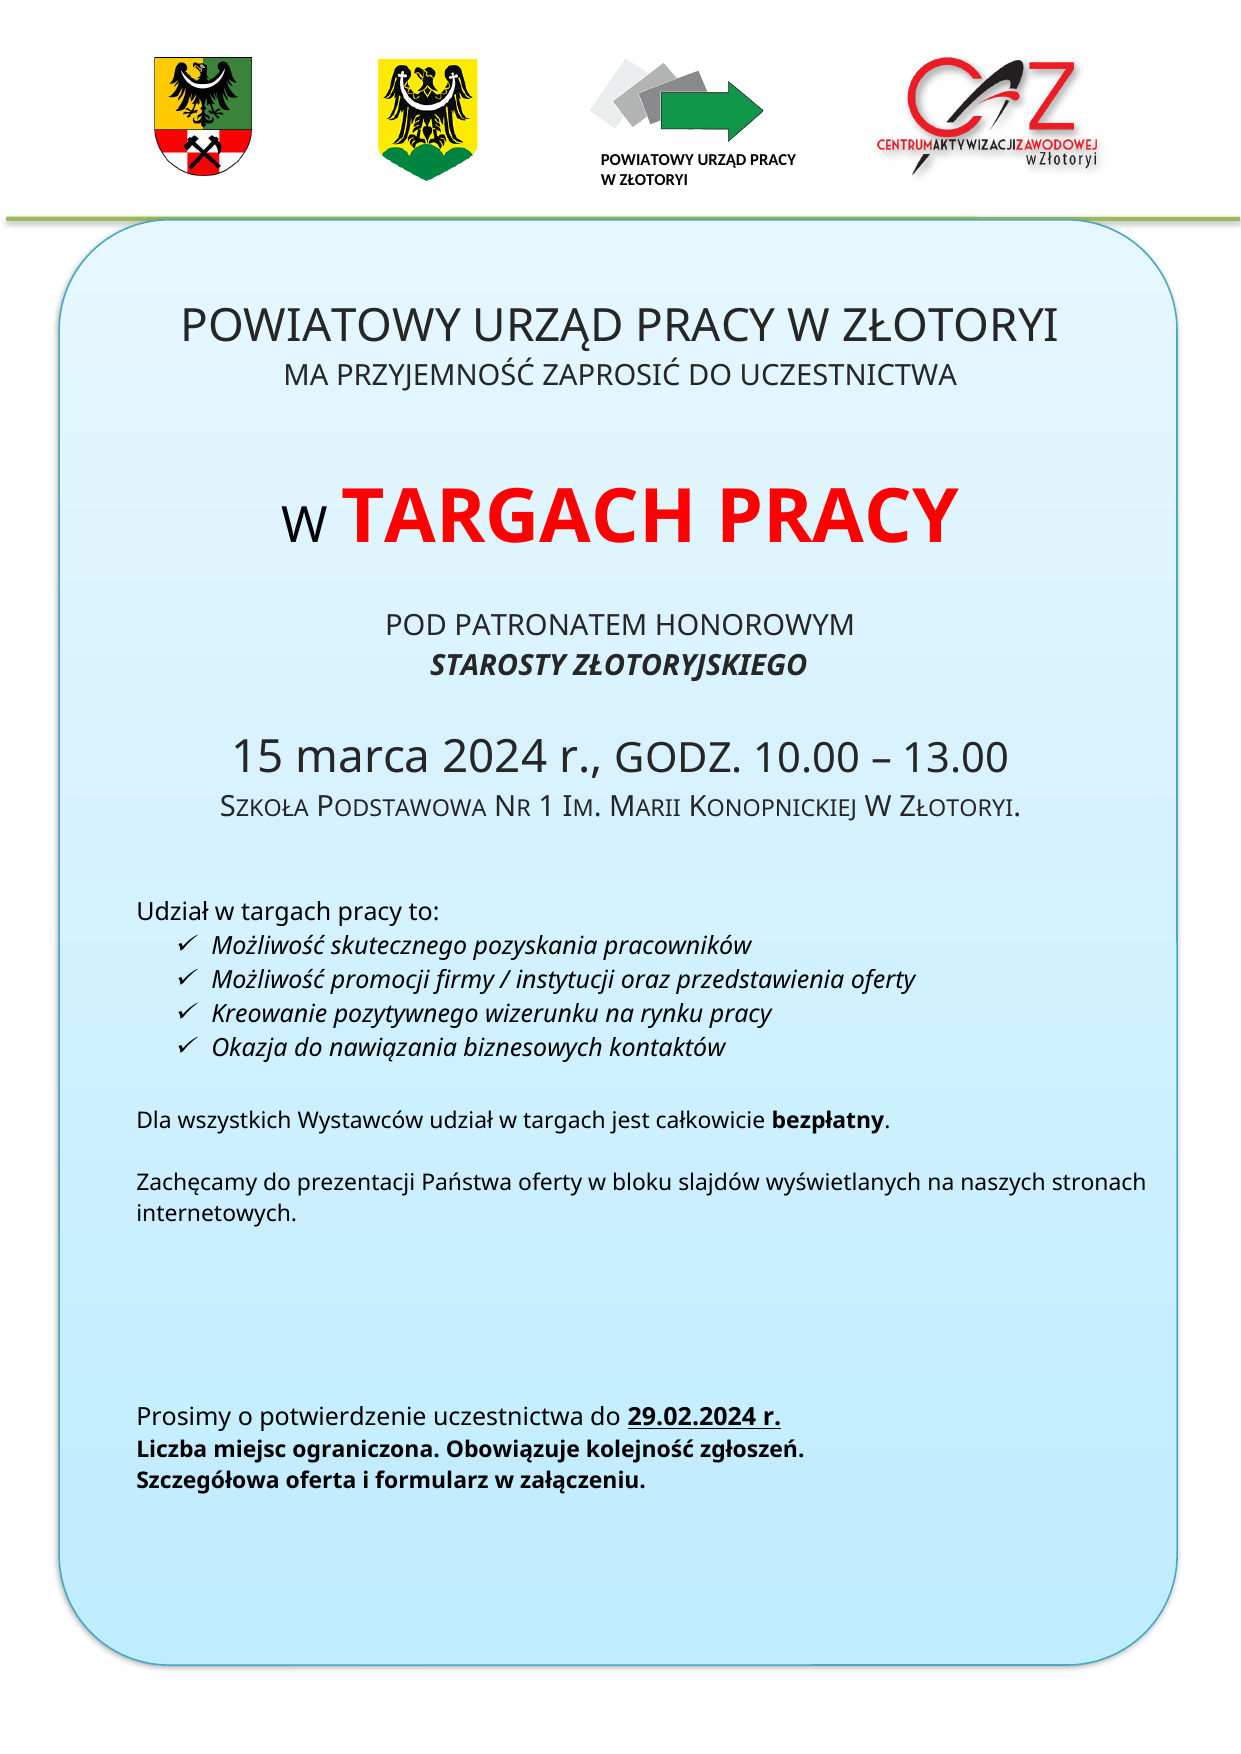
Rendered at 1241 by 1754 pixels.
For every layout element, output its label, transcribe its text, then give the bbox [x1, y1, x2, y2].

list Możliwość promocji firmy / instytucji oraz przedstawienia oferty [173, 962, 1193, 996]
list Kreowanie pozytywnego wizerunku na rynku pracy [173, 996, 1193, 1030]
text Udział w targach pracy to: [136, 893, 1193, 928]
text Szkoła Podstawowa Nr 1 Im. Marii Konopnickiej W Złotoryi. [47, 786, 1193, 825]
text POD PATRONATEM HONOROWYM [47, 604, 1193, 644]
picture [589, 58, 764, 142]
text Zachęcamy do prezentacji Państwa oferty w bloku slajdów wyświetlanych na naszych stronach internetowych. [136, 1166, 1193, 1228]
text STAROSTY ZŁOTORYJSKIEGO [47, 644, 1193, 684]
text 15 marca 2024 r., GODZ. 10.00 – 13.00 [47, 723, 1193, 786]
text Dla wszystkich Wystawców udział w targach jest całkowicie bezpłatny. [136, 1103, 1193, 1135]
picture [877, 57, 1097, 176]
text Szczegółowa oferta i formularz w załączeniu. [136, 1464, 1193, 1495]
text POWIATOWY URZĄD PRACY W ZŁOTORYI [47, 292, 1193, 354]
list Możliwość skutecznego pozyskania pracowników [173, 928, 1193, 962]
text W TARGACH PRACY [47, 462, 1193, 564]
list Okazja do nawiązania biznesowych kontaktów [173, 1030, 1193, 1064]
text Prosimy o potwierdzenie uczestnictwa do 29.02.2024 r. [136, 1399, 1193, 1433]
text Liczba miejsc ograniczona. Obowiązuje kolejność zgłoszeń. [136, 1433, 1193, 1464]
picture [154, 57, 252, 176]
text MA PRZYJEMNOŚĆ ZAPROSIĆ DO UCZESTNICTWA [47, 354, 1193, 394]
